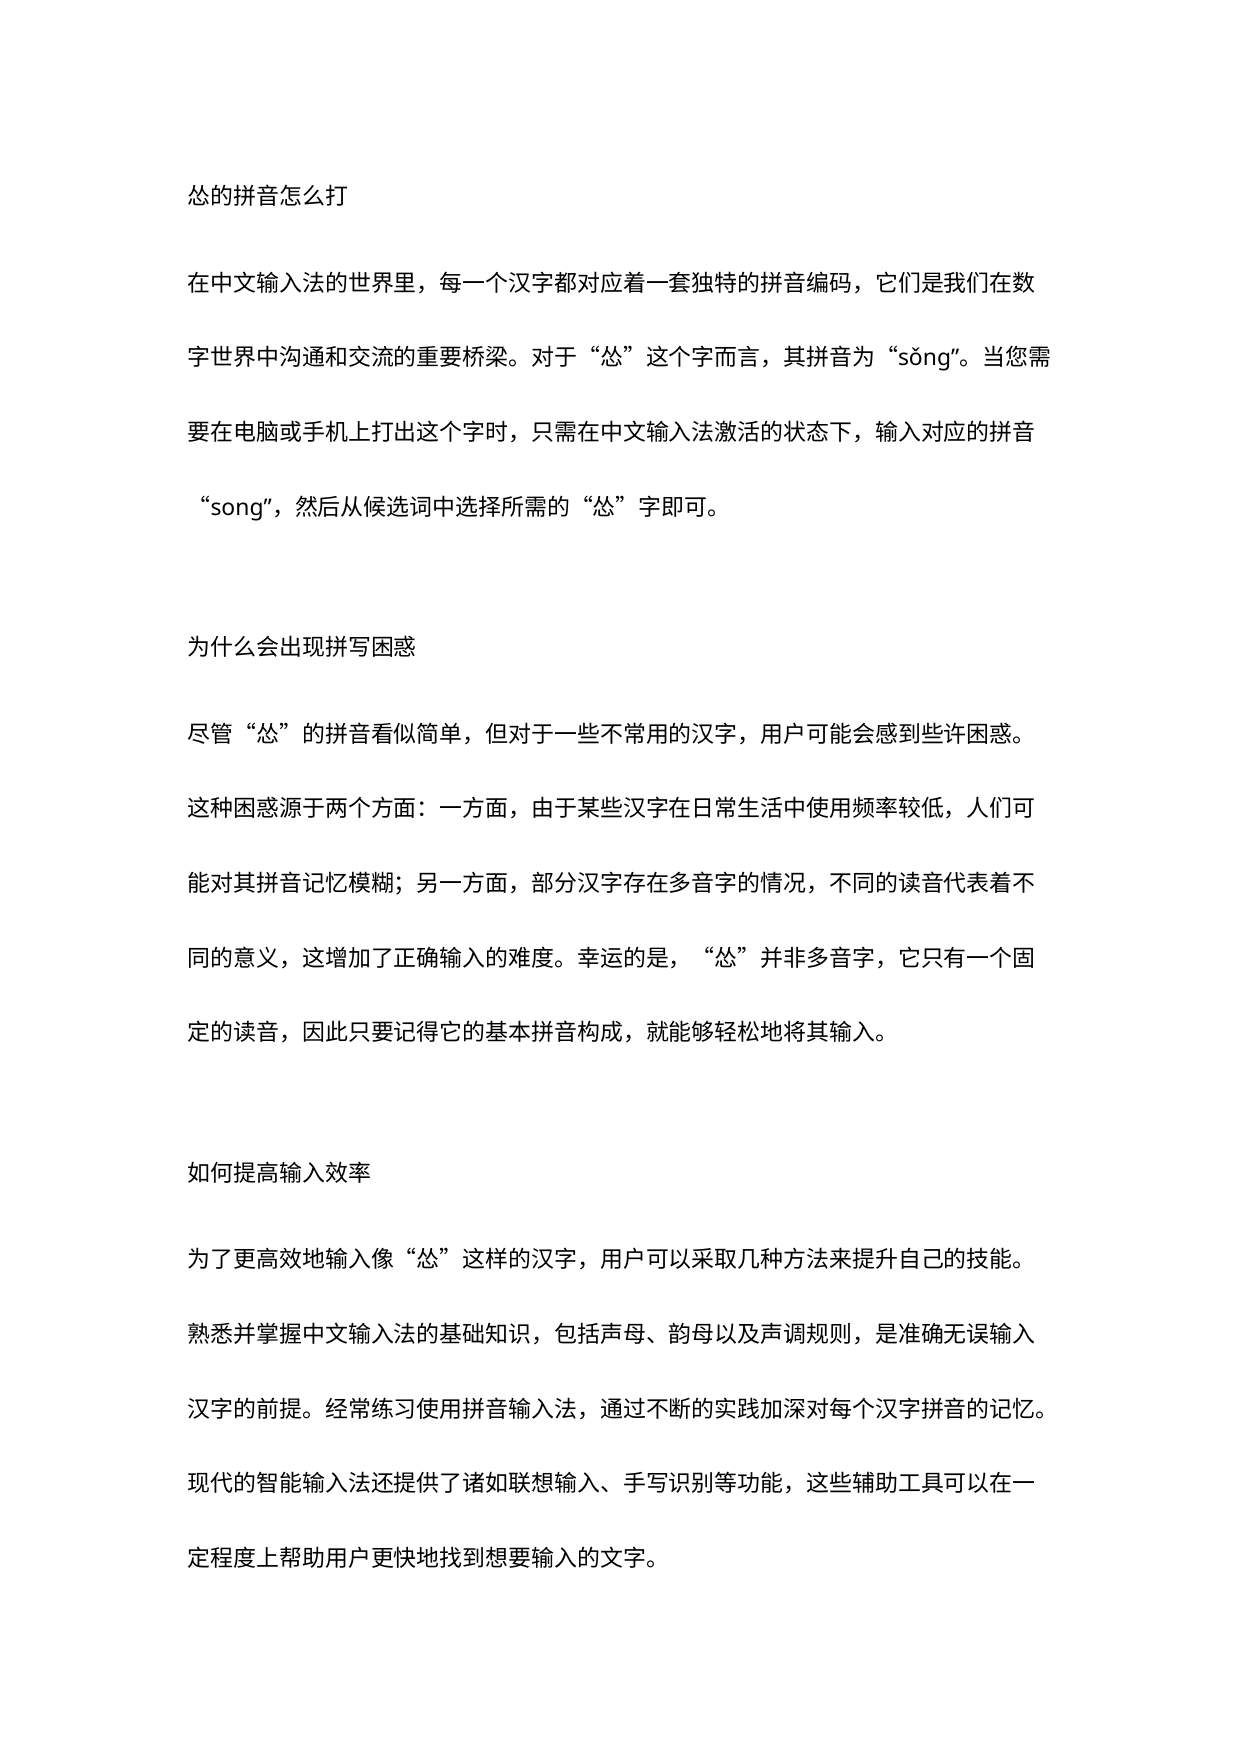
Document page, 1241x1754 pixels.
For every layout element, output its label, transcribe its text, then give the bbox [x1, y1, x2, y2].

text 如何提高输入效率 [187, 1139, 1053, 1204]
text 为什么会出现拼写困惑 [187, 613, 1053, 678]
text 为了更高效地输入像“怂”这样的汉字，用户可以采取几种方法来提升自己的技能。熟悉并掌握中文输入法的基础知识，包括声母、韵母以及声调规则，是准确无误输入汉字的前提。经常练习使用拼音输入法，通过不断的实践加深对每个汉字拼音的记忆。现代的智能输入法还提供了诸如联想输入、手写识别等功能，这些辅助工具可以在一定程度上帮助用户更快地找到想要输入的文字。 [187, 1225, 1053, 1589]
text 在中文输入法的世界里，每一个汉字都对应着一套独特的拼音编码，它们是我们在数字世界中沟通和交流的重要桥梁。对于“怂”这个字而言，其拼音为“sǒng”。当您需要在电脑或手机上打出这个字时，只需在中文输入法激活的状态下，输入对应的拼音“song”，然后从候选词中选择所需的“怂”字即可。 [187, 248, 1053, 538]
text 尽管“怂”的拼音看似简单，但对于一些不常用的汉字，用户可能会感到些许困惑。这种困惑源于两个方面：一方面，由于某些汉字在日常生活中使用频率较低，人们可能对其拼音记忆模糊；另一方面，部分汉字存在多音字的情况，不同的读音代表着不同的意义，这增加了正确输入的难度。幸运的是，“怂”并非多音字，它只有一个固定的读音，因此只要记得它的基本拼音构成，就能够轻松地将其输入。 [187, 700, 1053, 1063]
text 怂的拼音怎么打 [187, 162, 1053, 227]
